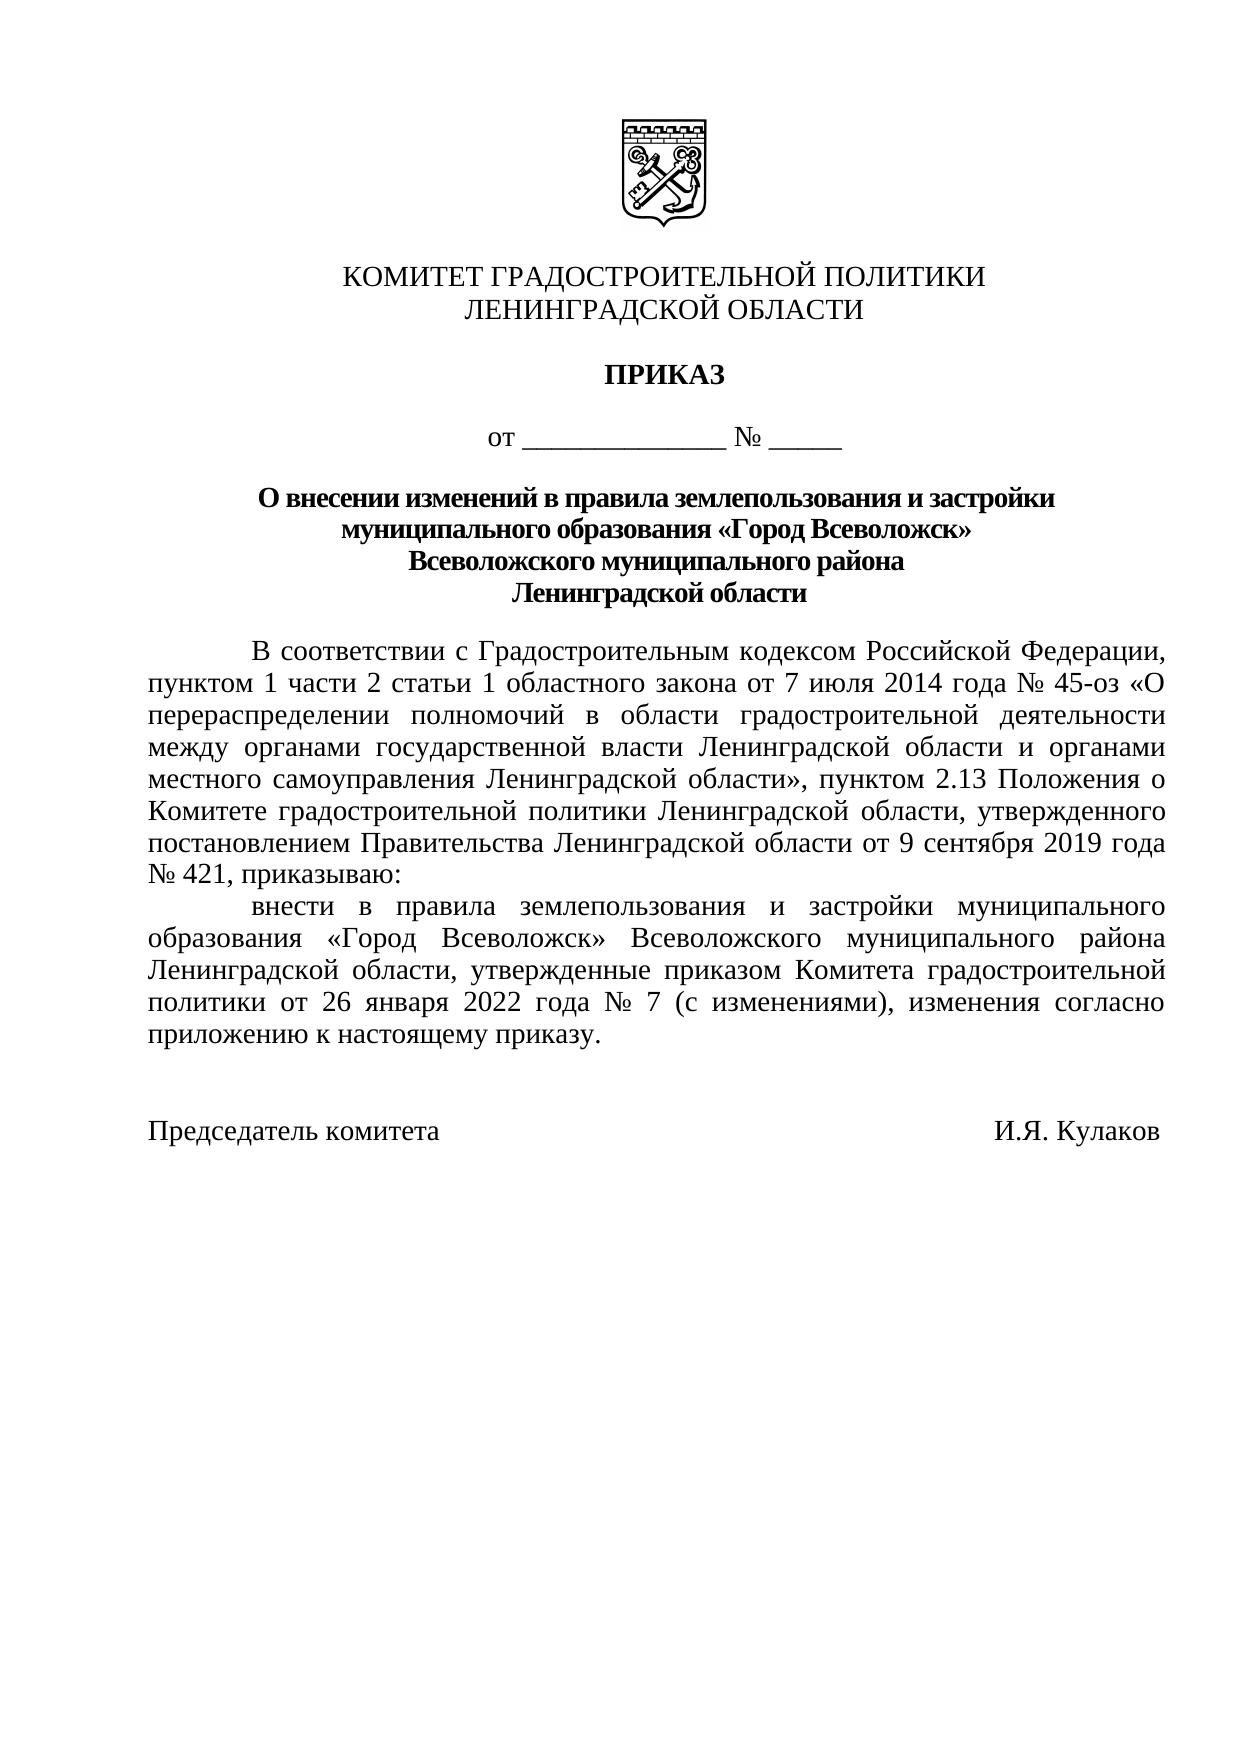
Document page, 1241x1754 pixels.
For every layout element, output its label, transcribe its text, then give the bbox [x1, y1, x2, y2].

text КОМИТЕТ ГРАДОСТРОИТЕЛЬНОЙ ПОЛИТИКИ ЛЕНИНГРАДСКОЙ ОБЛАСТИ [177, 259, 1152, 326]
text внести в правила землепользования и застройки муниципального образования «Город Всеволожск» Всеволожского муниципального района Ленинградской области, утвержденные приказом Комитета градостроительной политики от 26 января 2022 года № 7 (с изменениями), изменения согласно приложению к настоящему приказу. [148, 890, 1166, 1049]
text О внесении изменений в правила землепользования и застройки [148, 482, 1166, 513]
text муниципального образования «Город Всеволожск» [148, 513, 1166, 545]
text ПРИКАЗ [177, 357, 1152, 391]
text Председатель комитета И.Я. Кулаков [148, 1113, 1167, 1146]
text Ленинградской области [148, 577, 1166, 609]
text Всеволожского муниципального района [148, 545, 1166, 577]
text от ______________ № _____ [177, 419, 1152, 453]
text В соответствии с Градостроительным кодексом Российской Федерации, пунктом 1 части 2 статьи 1 областного закона от 7 июля 2014 года № 45-оз «О перераспределении полномочий в области градостроительной деятельности между органами государственной власти Ленинградской области и органами местного самоуправления Ленинградской области», пунктом 2.13 Положения о Комитете градостроительной политики Ленинградской области, утвержденного постановлением Правительства Ленинградской области от 9 сентября 2019 года № 421, приказываю: [148, 635, 1166, 890]
picture [620, 118, 709, 231]
